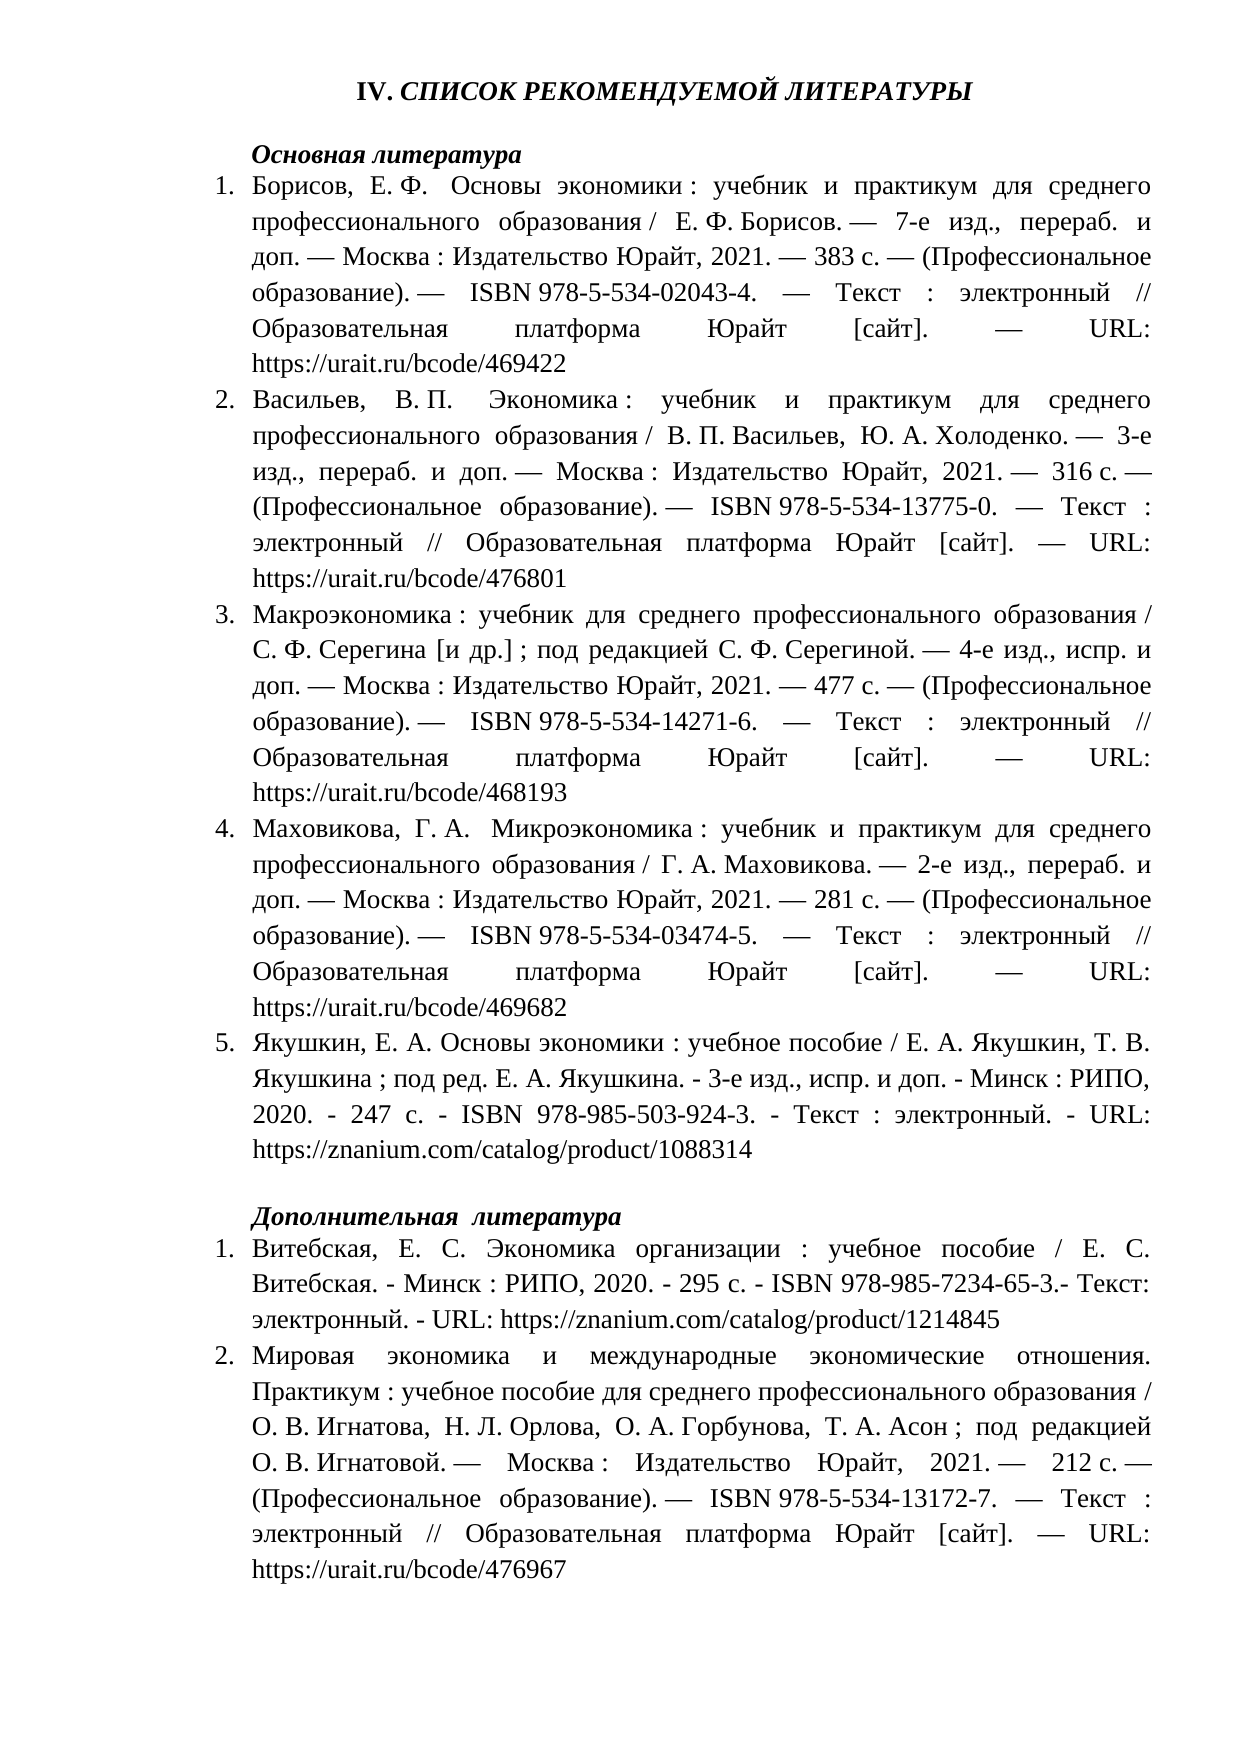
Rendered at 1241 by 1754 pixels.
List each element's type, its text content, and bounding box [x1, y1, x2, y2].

text ІV. СПИСОК РЕКОМЕНДУЕМОЙ ЛИТЕРАТУРЫ [177, 76, 1152, 107]
list Макроэкономика : учебник для среднего профессионального образования / С. Ф. Серегина [и др.] ; под редакцией С. Ф. Серегиной. — 4-е изд., испр. и доп. — Москва : Издательство Юрайт, 2021. — 477 с. — (Профессиональное образование). — ISBN 978-5-534-14271-6. — Текст : электронный // Образовательная платформа Юрайт [сайт]. — URL: https://urait.ru/bcode/468193 [215, 598, 1152, 807]
list Васильев, В. П. Экономика : учебник и практикум для среднего профессионального образования / В. П. Васильев, Ю. А. Холоденко. — 3-е изд., перераб. и доп. — Москва : Издательство Юрайт, 2021. — 316 с. — (Профессиональное образование). — ISBN 978-5-534-13775-0. — Текст : электронный // Образовательная платформа Юрайт [сайт]. — URL: https://urait.ru/bcode/476801 [215, 383, 1152, 593]
list Якушкин, Е. А. Основы экономики : учебное пособие / Е. А. Якушкин, Т. В. Якушкина ; под ред. Е. А. Якушкина. - 3-е изд., испр. и доп. - Минск : РИПО, 2020. - 247 с. - ISBN 978-985-503-924-3. - Текст : электронный. - URL: https://znanium.com/catalog/product/1088314 [215, 1026, 1152, 1165]
list Мировая экономика и международные экономические отношения. Практикум : учебное пособие для среднего профессионального образования / О. В. Игнатова, Н. Л. Орлова, О. А. Горбунова, Т. А. Асон ; под редакцией О. В. Игнатовой. — Москва : Издательство Юрайт, 2021. — 212 с. — (Профессиональное образование). — ISBN 978-5-534-13172-7. — Текст : электронный // Образовательная платформа Юрайт [сайт]. — URL: https://urait.ru/bcode/476967 [214, 1339, 1152, 1584]
list Витебская, Е. С. Экономика организации : учебное пособие / Е. С. Витебская. - Минск : РИПО, 2020. - 295 с. - ISBN 978-985-7234-65-3.- Текст: электронный. - URL: https://znanium.com/catalog/product/1214845 [214, 1232, 1152, 1334]
text Основная литература [177, 138, 1152, 169]
list Борисов, Е. Ф. Основы экономики : учебник и практикум для среднего профессионального образования / Е. Ф. Борисов. — 7-е изд., перераб. и доп. — Москва : Издательство Юрайт, 2021. — 383 с. — (Профессиональное образование). — ISBN 978-5-534-02043-4. — Текст : электронный // Образовательная платформа Юрайт [сайт]. — URL: https://urait.ru/bcode/469422 [214, 169, 1152, 379]
list Маховикова, Г. А. Микроэкономика : учебник и практикум для среднего профессионального образования / Г. А. Маховикова. — 2-е изд., перераб. и доп. — Москва : Издательство Юрайт, 2021. — 281 с. — (Профессиональное образование). — ISBN 978-5-534-03474-5. — Текст : электронный // Образовательная платформа Юрайт [сайт]. — URL: https://urait.ru/bcode/469682 [215, 812, 1152, 1022]
list Дополнительная литература [252, 1201, 1152, 1232]
